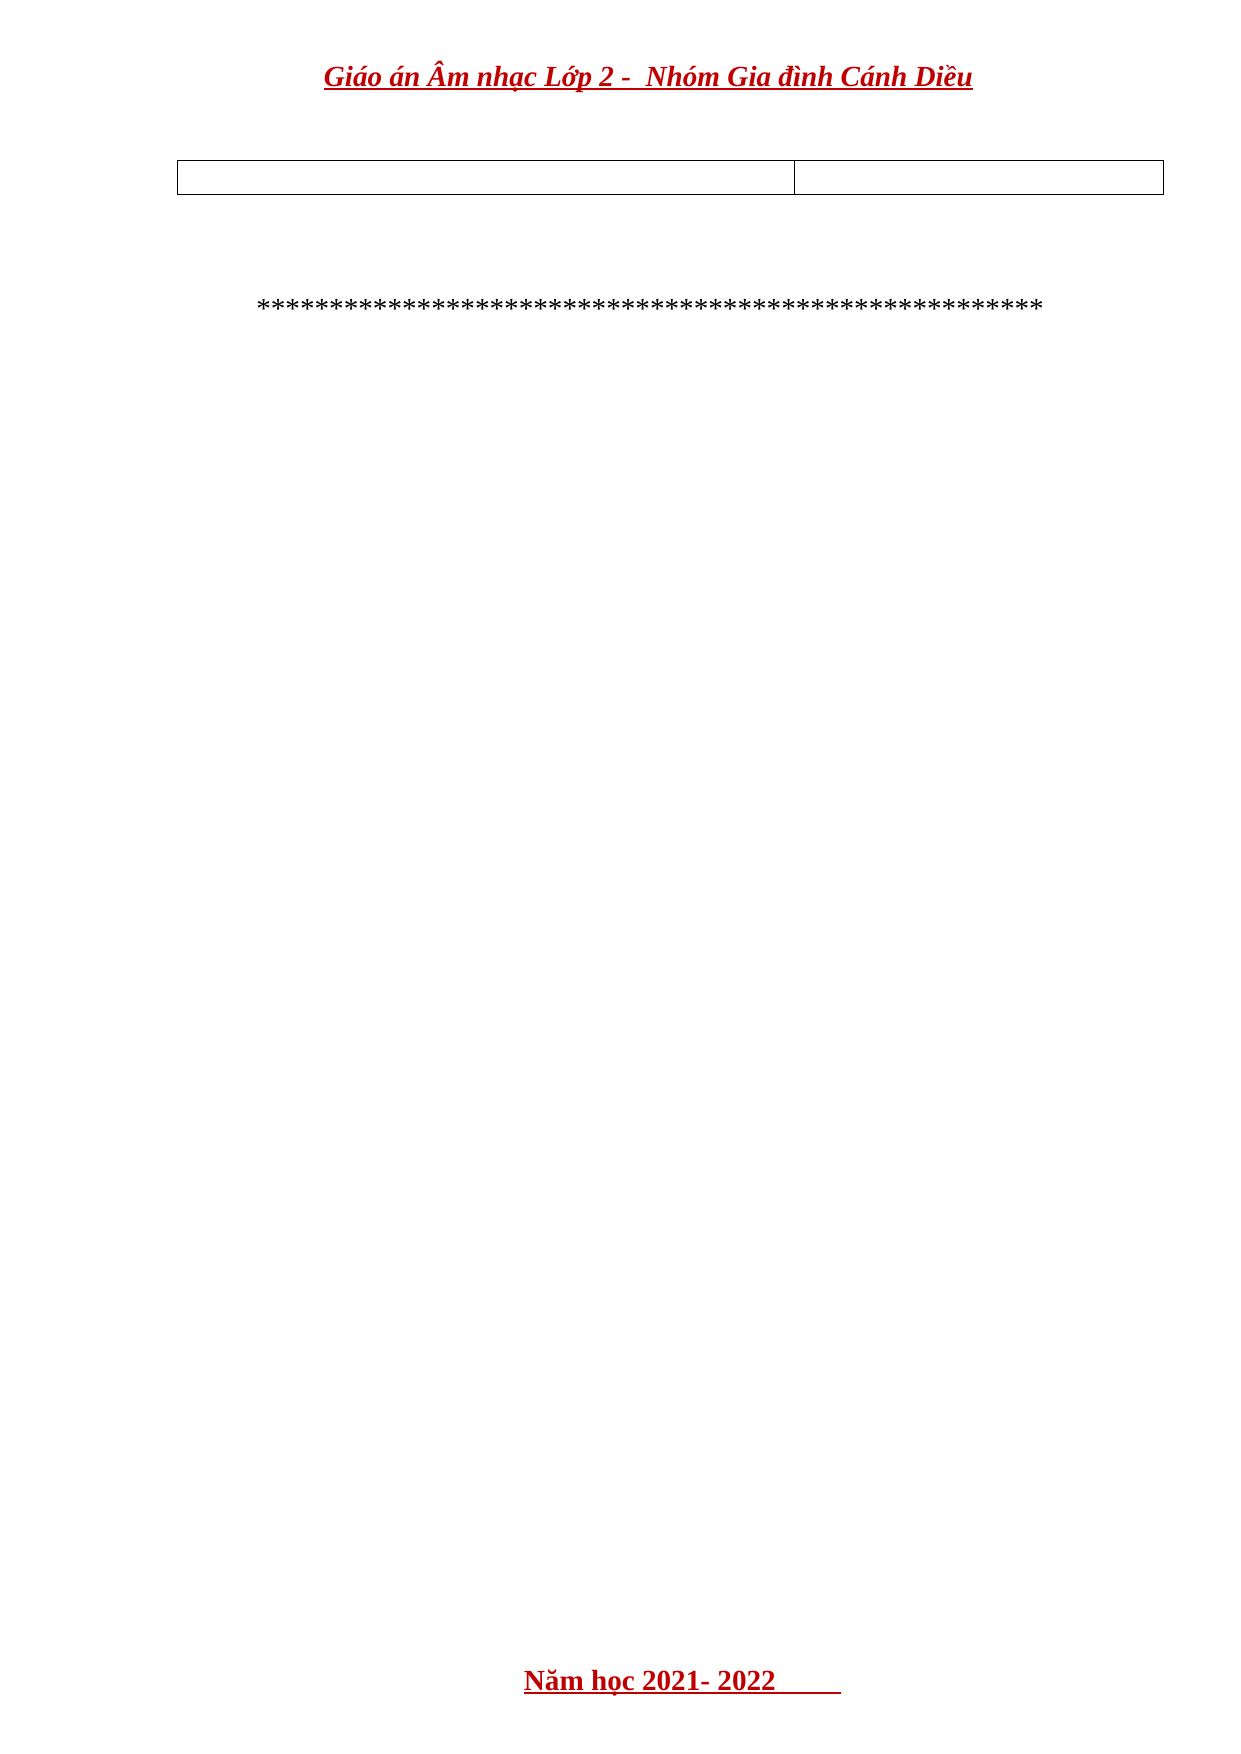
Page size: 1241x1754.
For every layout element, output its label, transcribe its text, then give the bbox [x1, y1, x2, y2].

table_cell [795, 161, 1163, 194]
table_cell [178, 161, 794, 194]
text ****************************************************** [177, 291, 1122, 325]
